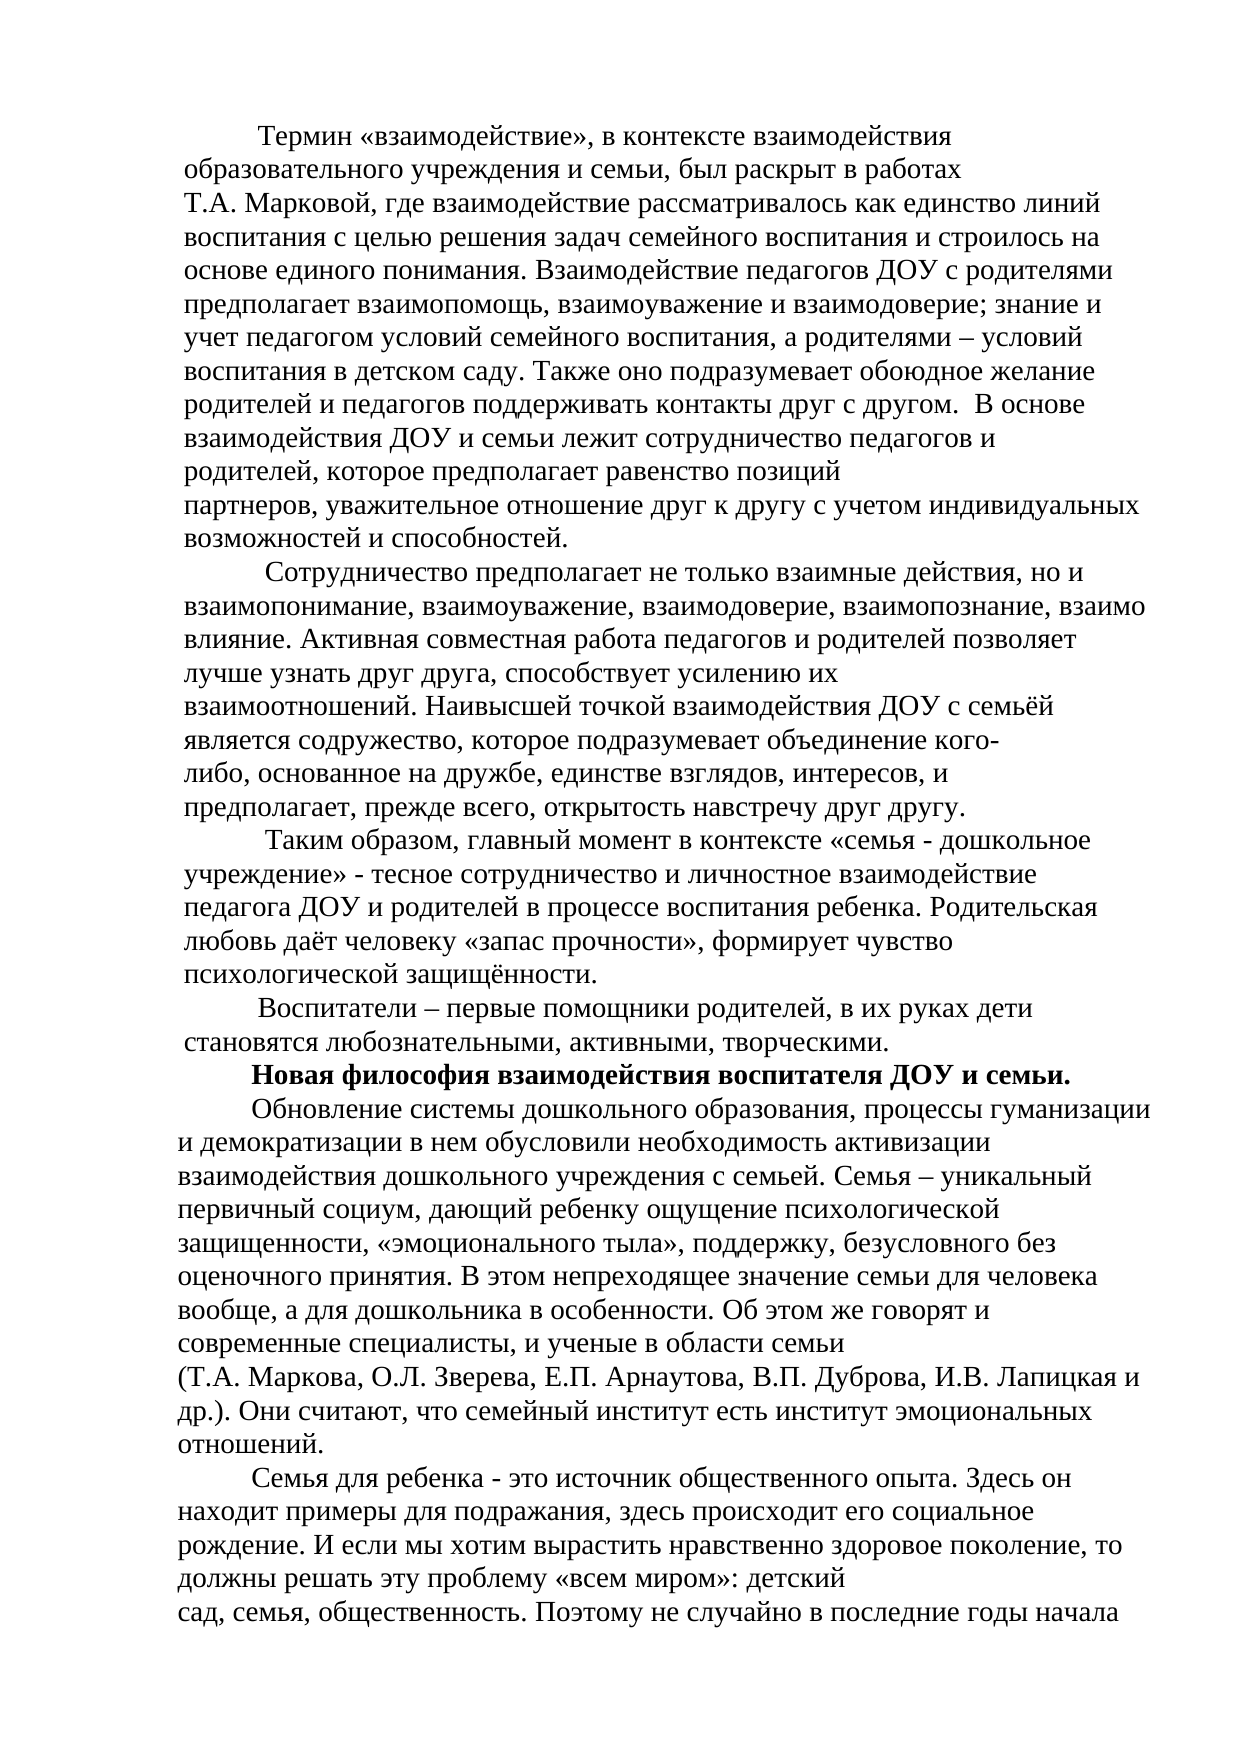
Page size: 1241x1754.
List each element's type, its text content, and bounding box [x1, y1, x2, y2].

text Воспитатели – первые помощники родителей, в их руках дети становятся любознательными, активными, творческими. [183, 990, 1152, 1057]
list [177, 1460, 1152, 1627]
list Обновление системы дошкольного образования, процессы гуманизации и демократизации в нем обусловили необходимость активизации взаимодействия дошкольного учреждения с семьей. Семья – уникальный первичный социум, дающий ребенку ощущение психологической защищенности, «эмоционального тыла», поддержку, безусловного без оценочного принятия. В этом непреходящее значение семьи для человека вообще, а для дошкольника в особенности. Об этом же говорят и современные специалисты, и ученые в области семьи (Т.А. Маркова, О.Л. Зверева, Е.П. Арнаутова, В.П. Дуброва, И.В. Лапицкая и др.). Они считают, что семейный институт есть институт эмоциональных отношений. [177, 1091, 1152, 1460]
text Термин «взаимодействие», в контексте взаимодействия образовательного учреждения и семьи, был раскрыт в работах Т.А. Марковой, где взаимодействие рассматривалось как единство линий воспитания с целью решения задач семейного воспитания и строилось на основе единого понимания. Взаимодействие педагогов ДОУ с родителями предполагает взаимопомощь, взаимоуважение и взаимодоверие; знание и учет педагогом условий семейного воспитания, а родителями – условий воспитания в детском саду. Также оно подразумевает обоюдное желание родителей и педагогов поддерживать контакты друг с другом. В основе взаимодействия ДОУ и семьи лежит сотрудничество педагогов и родителей, которое предполагает равенство позиций партнеров, уважительное отношение друг к другу с учетом индивидуальных возможностей и способностей. [183, 118, 1152, 554]
text Новая философия взаимодействия воспитателя ДОУ и семьи. [177, 1057, 1152, 1091]
text Таким образом, главный момент в контексте «семья - дошкольное учреждение» - тесное сотрудничество и личностное взаимодействие педагога ДОУ и родителей в процессе воспитания ребенка. Родительская любовь даёт человеку «запас прочности», формирует чувство психологической защищённости. [183, 822, 1152, 990]
text Сотрудничество предполагает не только взаимные действия, но и взаимопонимание, взаимоуважение, взаимодоверие, взаимопознание, взаимовлияние. Активная совместная работа педагогов и родителей позволяет лучше узнать друг друга, способствует усилению их взаимоотношений. Наивысшей точкой взаимодействия ДОУ с семьёй является содружество, которое подразумевает объединение кого-либо, основанное на дружбе, единстве взглядов, интересов, и предполагает, прежде всего, открытость навстречу друг другу. [183, 554, 1152, 822]
